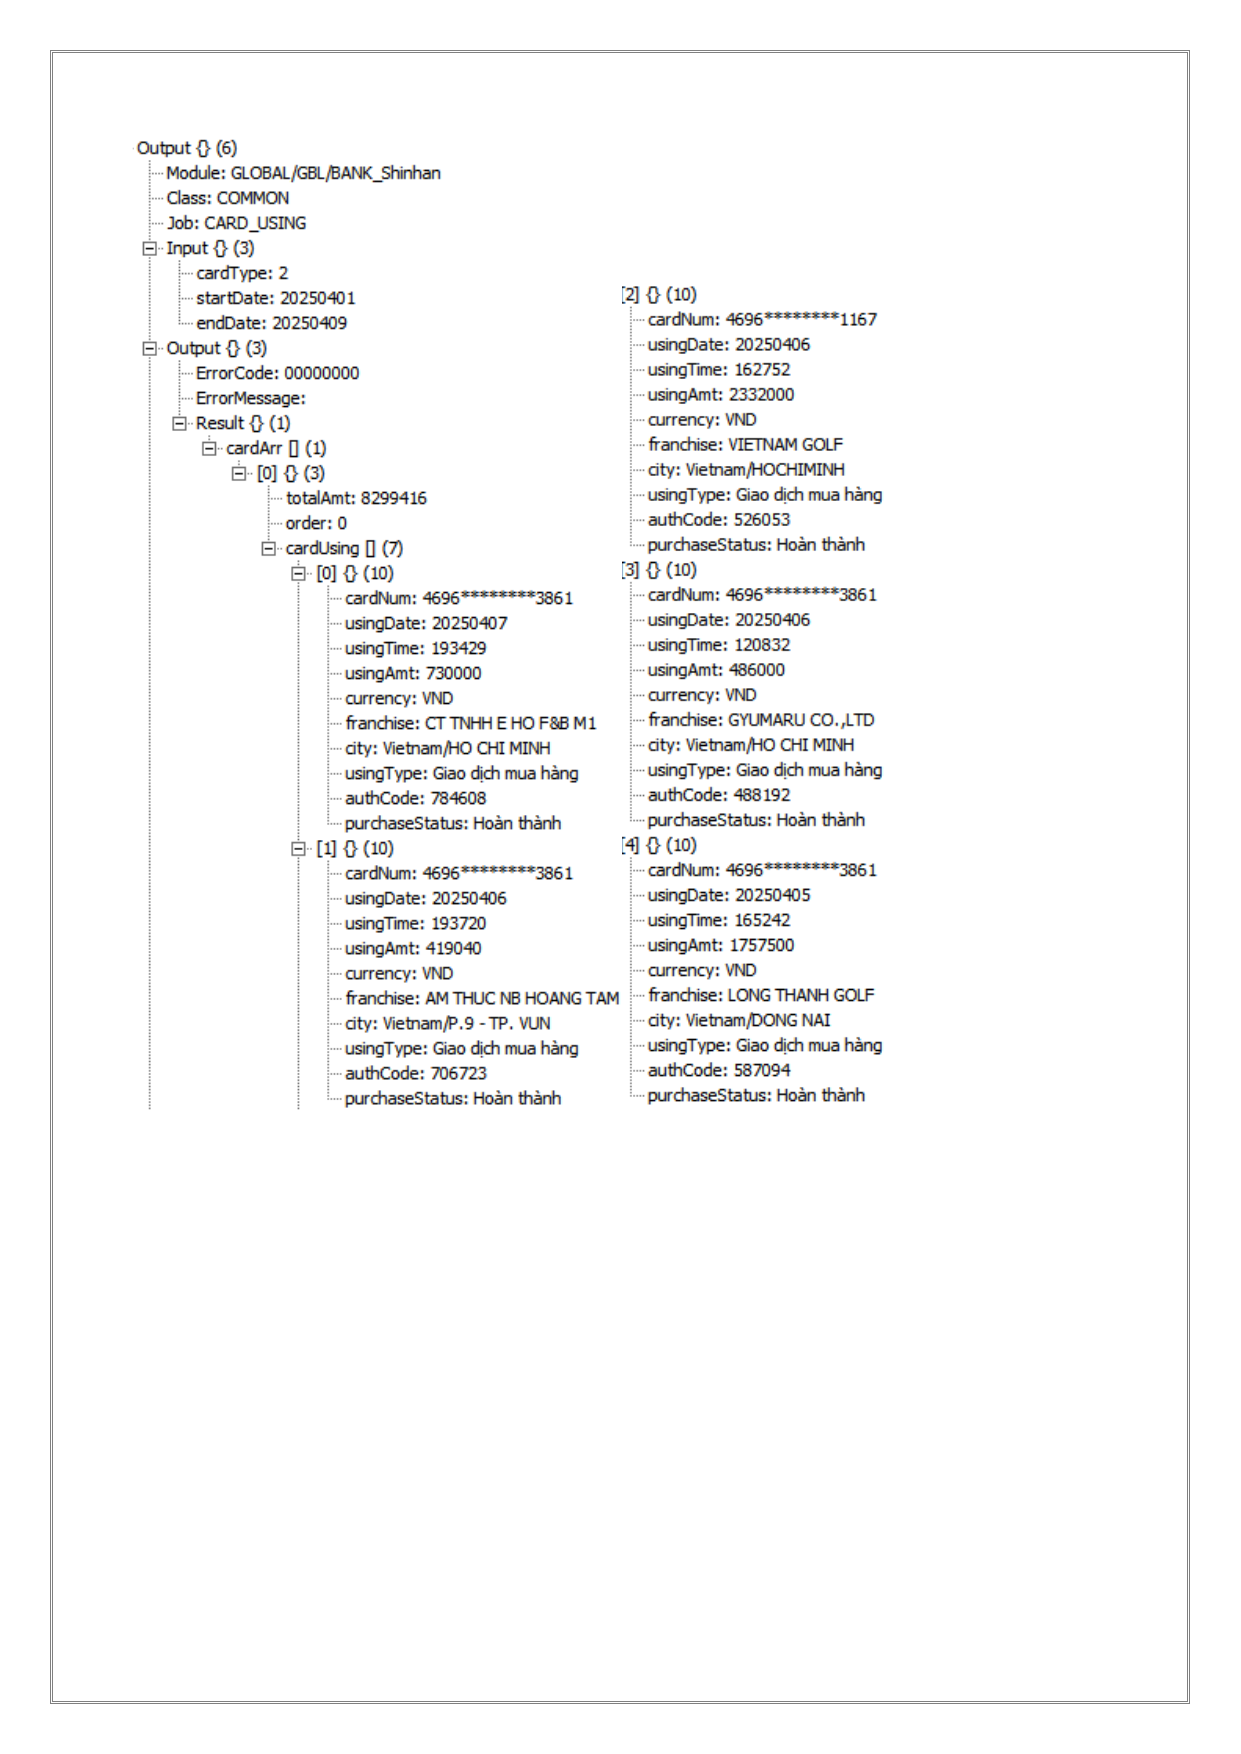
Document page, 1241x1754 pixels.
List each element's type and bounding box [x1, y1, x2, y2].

picture [132, 134, 893, 1111]
